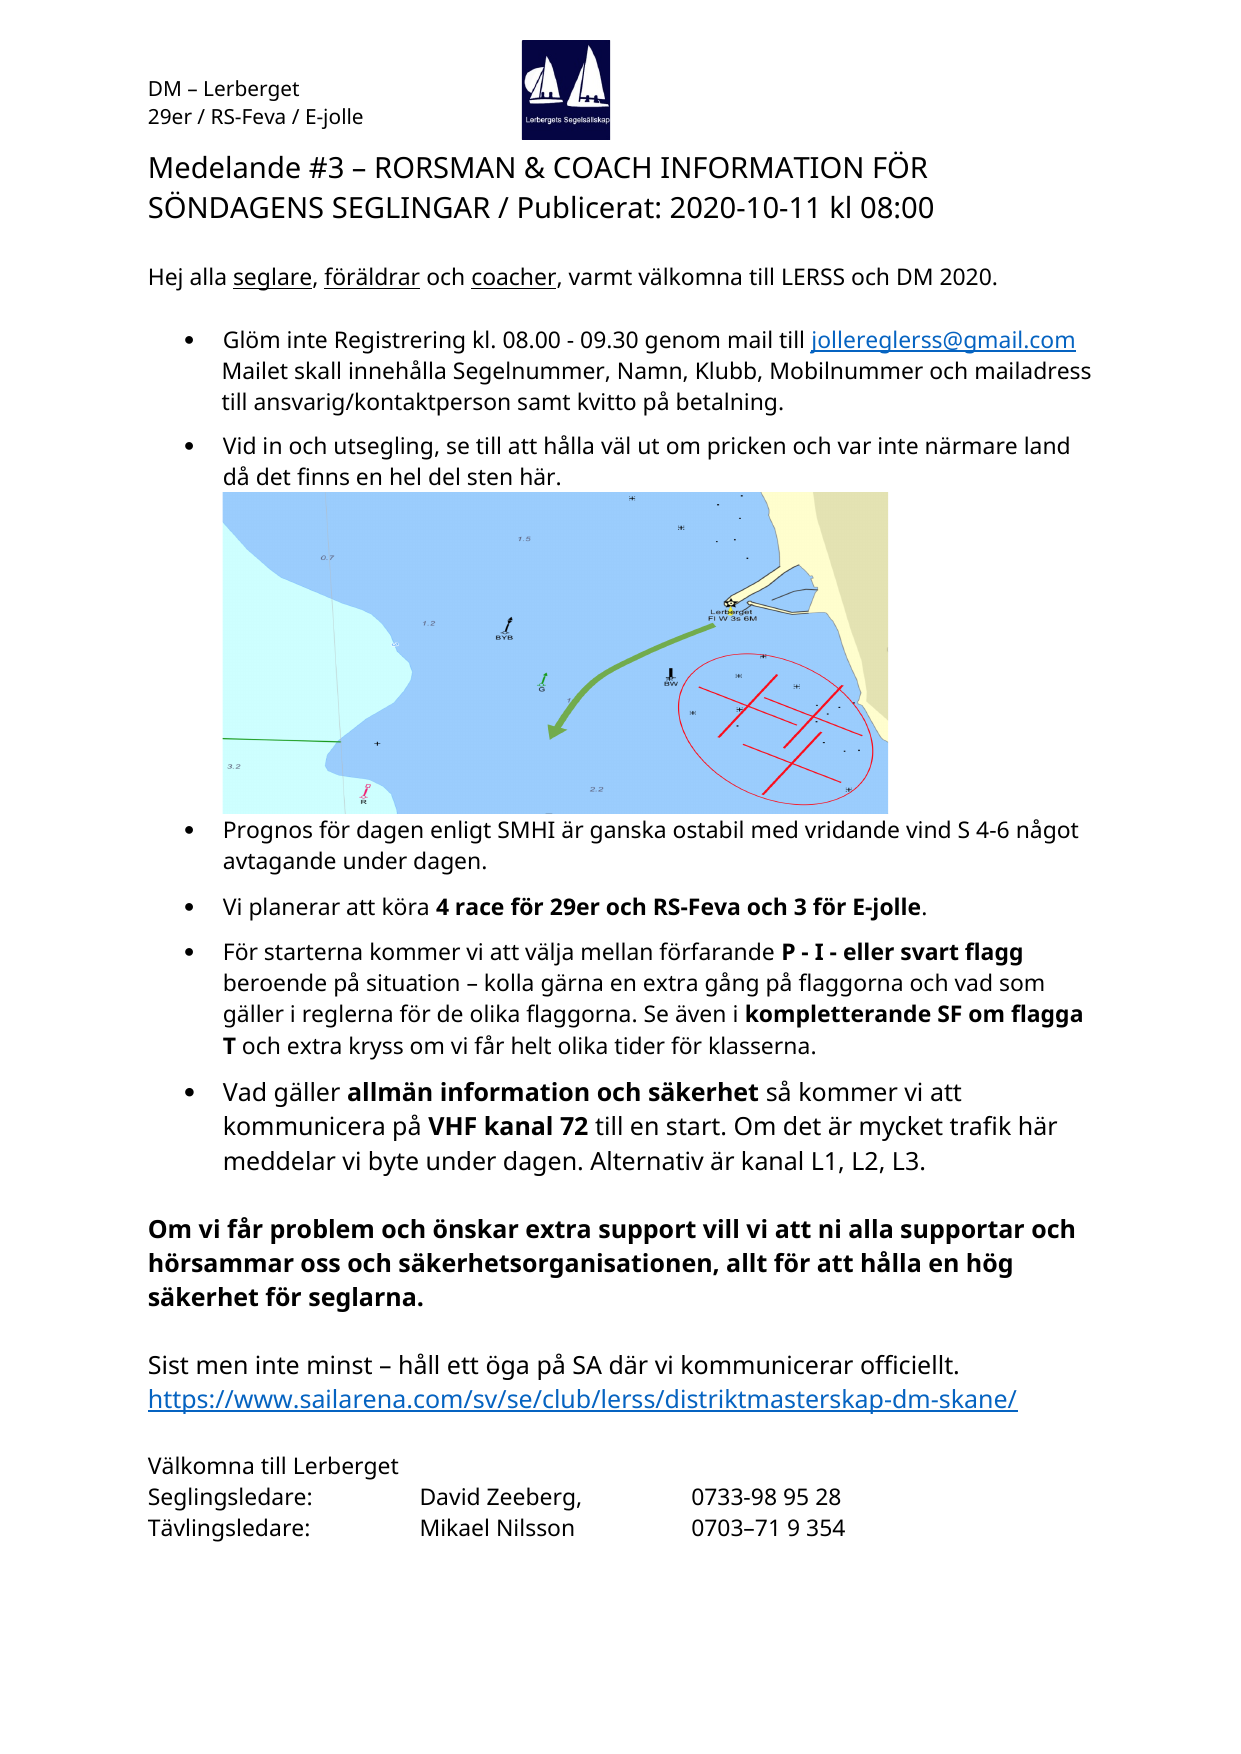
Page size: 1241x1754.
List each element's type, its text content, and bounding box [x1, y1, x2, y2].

text Seglingsledare: David Zeeberg, 0733-98 95 28 [148, 1481, 1093, 1512]
list Vad gäller allmän information och säkerhet så kommer vi att kommunicera på VHF kanal 72 till en start. Om det är mycket trafik här meddelar vi byte under dagen. Alternativ är kanal L1, L2, L3. [185, 1075, 1093, 1177]
text Om vi får problem och önskar extra support vill vi att ni alla supportar och hörsammar oss och säkerhetsorganisationen, allt för att hålla en hög säkerhet för seglarna. [148, 1211, 1093, 1313]
text Medelande #3 – RORSMAN & COACH INFORMATION FÖR SÖNDAGENS SEGLINGAR / Publicerat: 2020-10-11 kl 08:00 [148, 148, 1093, 227]
picture [222, 492, 889, 814]
list För starterna kommer vi att välja mellan förfarande P - I - eller svart flagg beroende på situation – kolla gärna en extra gång på flaggorna och vad som gäller i reglerna för de olika flaggorna. Se även i kompletterande SF om flagga T och extra kryss om vi får helt olika tider för klasserna. [185, 936, 1093, 1061]
picture [520, 40, 610, 139]
list Vi planerar att köra 4 race för 29er och RS-Feva och 3 för E-jolle. [185, 890, 1093, 922]
text Mailet skall innehålla Segelnummer, Namn, Klubb, Mobilnummer och mailadress till ansvarig/kontaktperson samt kvitto på betalning. [148, 355, 1093, 417]
list Prognos för dagen enligt SMHI är ganska ostabil med vridande vind S 4-6 något avtagande under dagen. [185, 814, 1093, 876]
text Sist men inte minst – håll ett öga på SA där vi kommunicerar officiellt. https://www.sailarena.com/sv/se/club/lerss/distriktmasterskap-dm-skane/ [148, 1347, 1093, 1416]
list Glöm inte Registrering kl. 08.00 - 09.30 genom mail till jollereglerss@gmail.com [185, 323, 1093, 355]
text Tävlingsledare: Mikael Nilsson 0703–71 9 354 [148, 1512, 1093, 1543]
text Hej alla seglare, föräldrar och coacher, varmt välkomna till LERSS och DM 2020. [148, 261, 1093, 292]
text Välkomna till Lerberget [148, 1450, 1093, 1481]
list Vid in och utsegling, se till att hålla väl ut om pricken och var inte närmare land då det finns en hel del sten här. [185, 430, 1093, 492]
